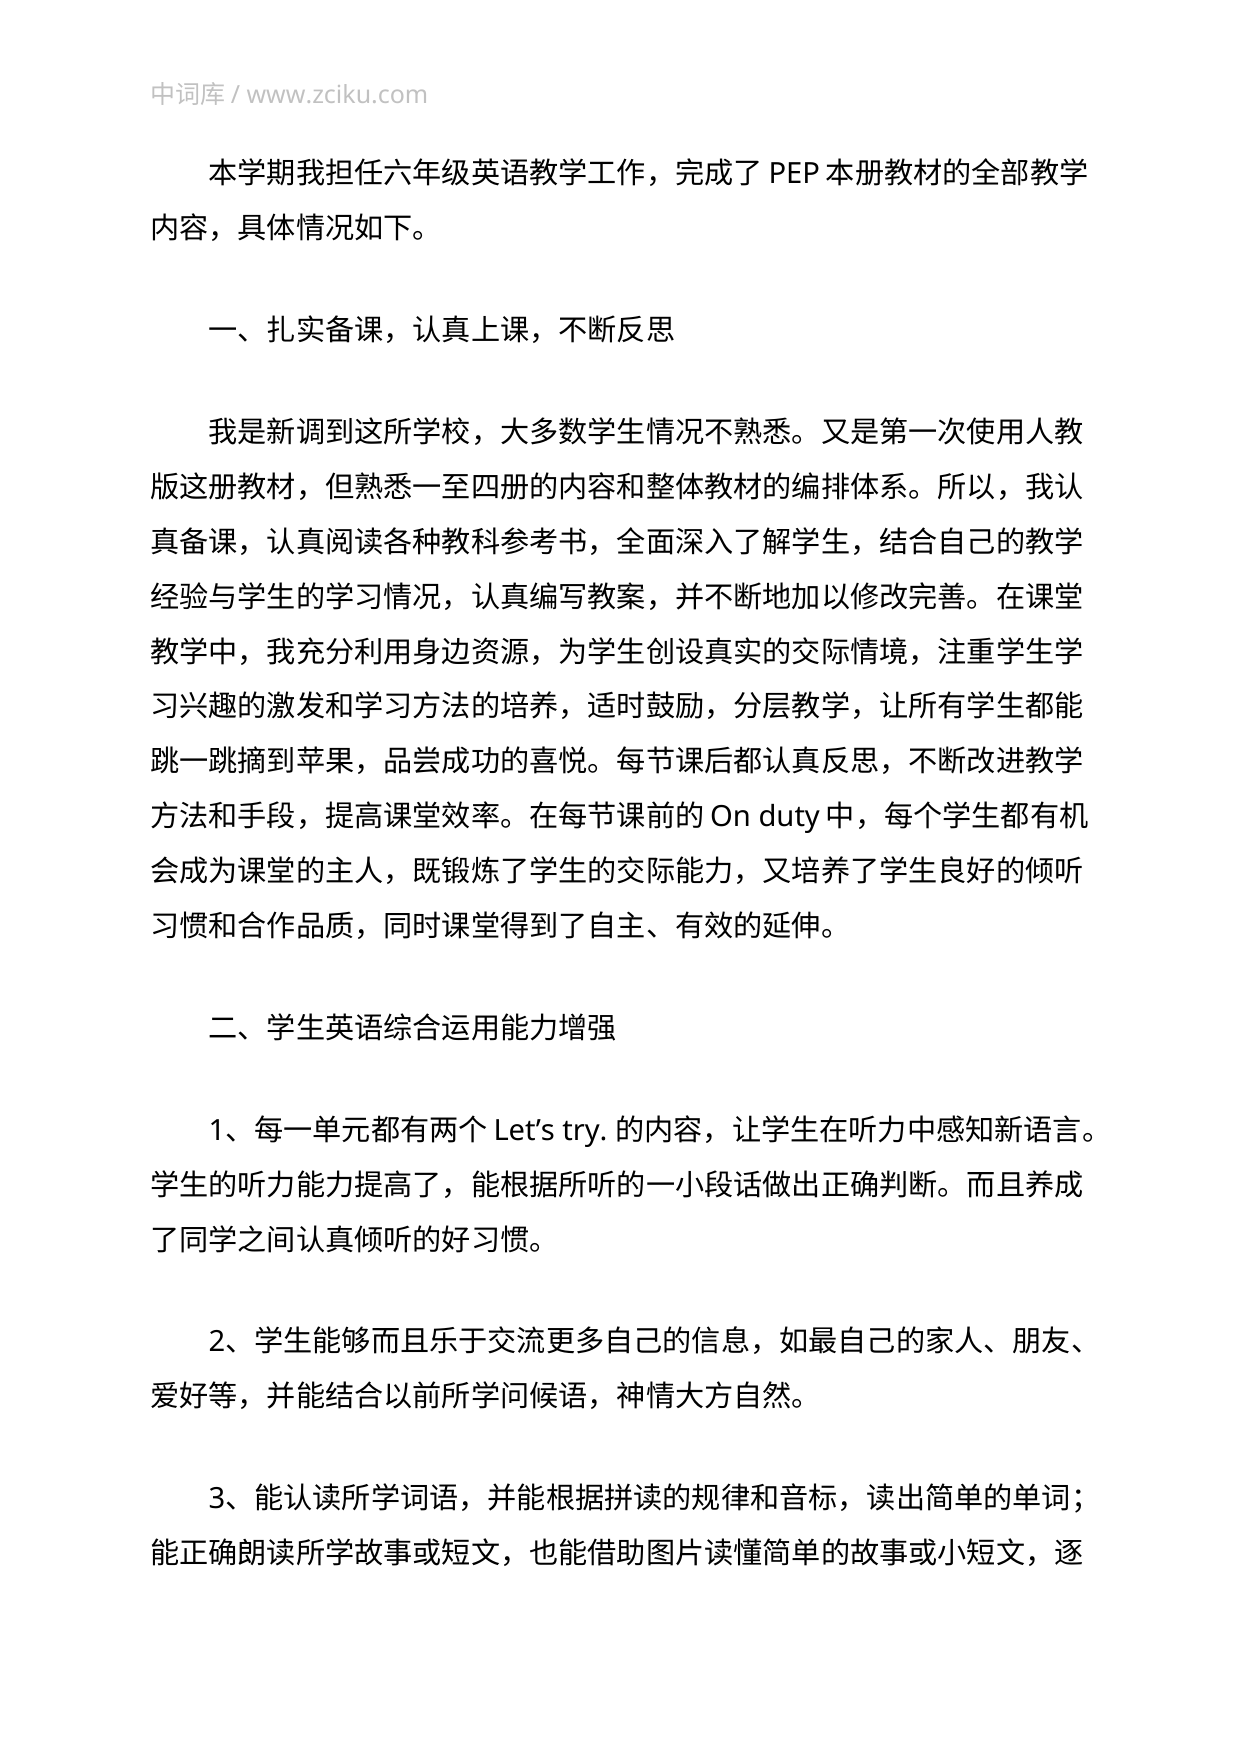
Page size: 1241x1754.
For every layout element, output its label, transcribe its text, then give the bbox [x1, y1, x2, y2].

text 本学期我担任六年级英语教学工作，完成了PEP本册教材的全部教学内容，具体情况如下。 [150, 150, 1090, 247]
text 一、扎实备课，认真上课，不断反思 [150, 307, 1090, 349]
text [150, 1475, 1090, 1572]
text 二、学生英语综合运用能力增强 [150, 1004, 1090, 1047]
text 我是新调到这所学校，大多数学生情况不熟悉。又是第一次使用人教版这册教材，但熟悉一至四册的内容和整体教材的编排体系。所以，我认真备课，认真阅读各种教科参考书，全面深入了解学生，结合自己的教学经验与学生的学习情况，认真编写教案，并不断地加以修改完善。在课堂教学中，我充分利用身边资源，为学生创设真实的交际情境，注重学生学习兴趣的激发和学习方法的培养，适时鼓励，分层教学，让所有学生都能跳一跳摘到苹果，品尝成功的喜悦。每节课后都认真反思，不断改进教学方法和手段，提高课堂效率。在每节课前的On duty中，每个学生都有机会成为课堂的主人，既锻炼了学生的交际能力，又培养了学生良好的倾听习惯和合作品质，同时课堂得到了自主、有效的延伸。 [150, 408, 1090, 945]
text 1、每一单元都有两个Let’s try. 的内容，让学生在听力中感知新语言。学生的听力能力提高了，能根据所听的一小段话做出正确判断。而且养成了同学之间认真倾听的好习惯。 [150, 1106, 1090, 1258]
text 2、学生能够而且乐于交流更多自己的信息，如最自己的家人、朋友、爱好等，并能结合以前所学问候语，神情大方自然。 [150, 1318, 1090, 1415]
